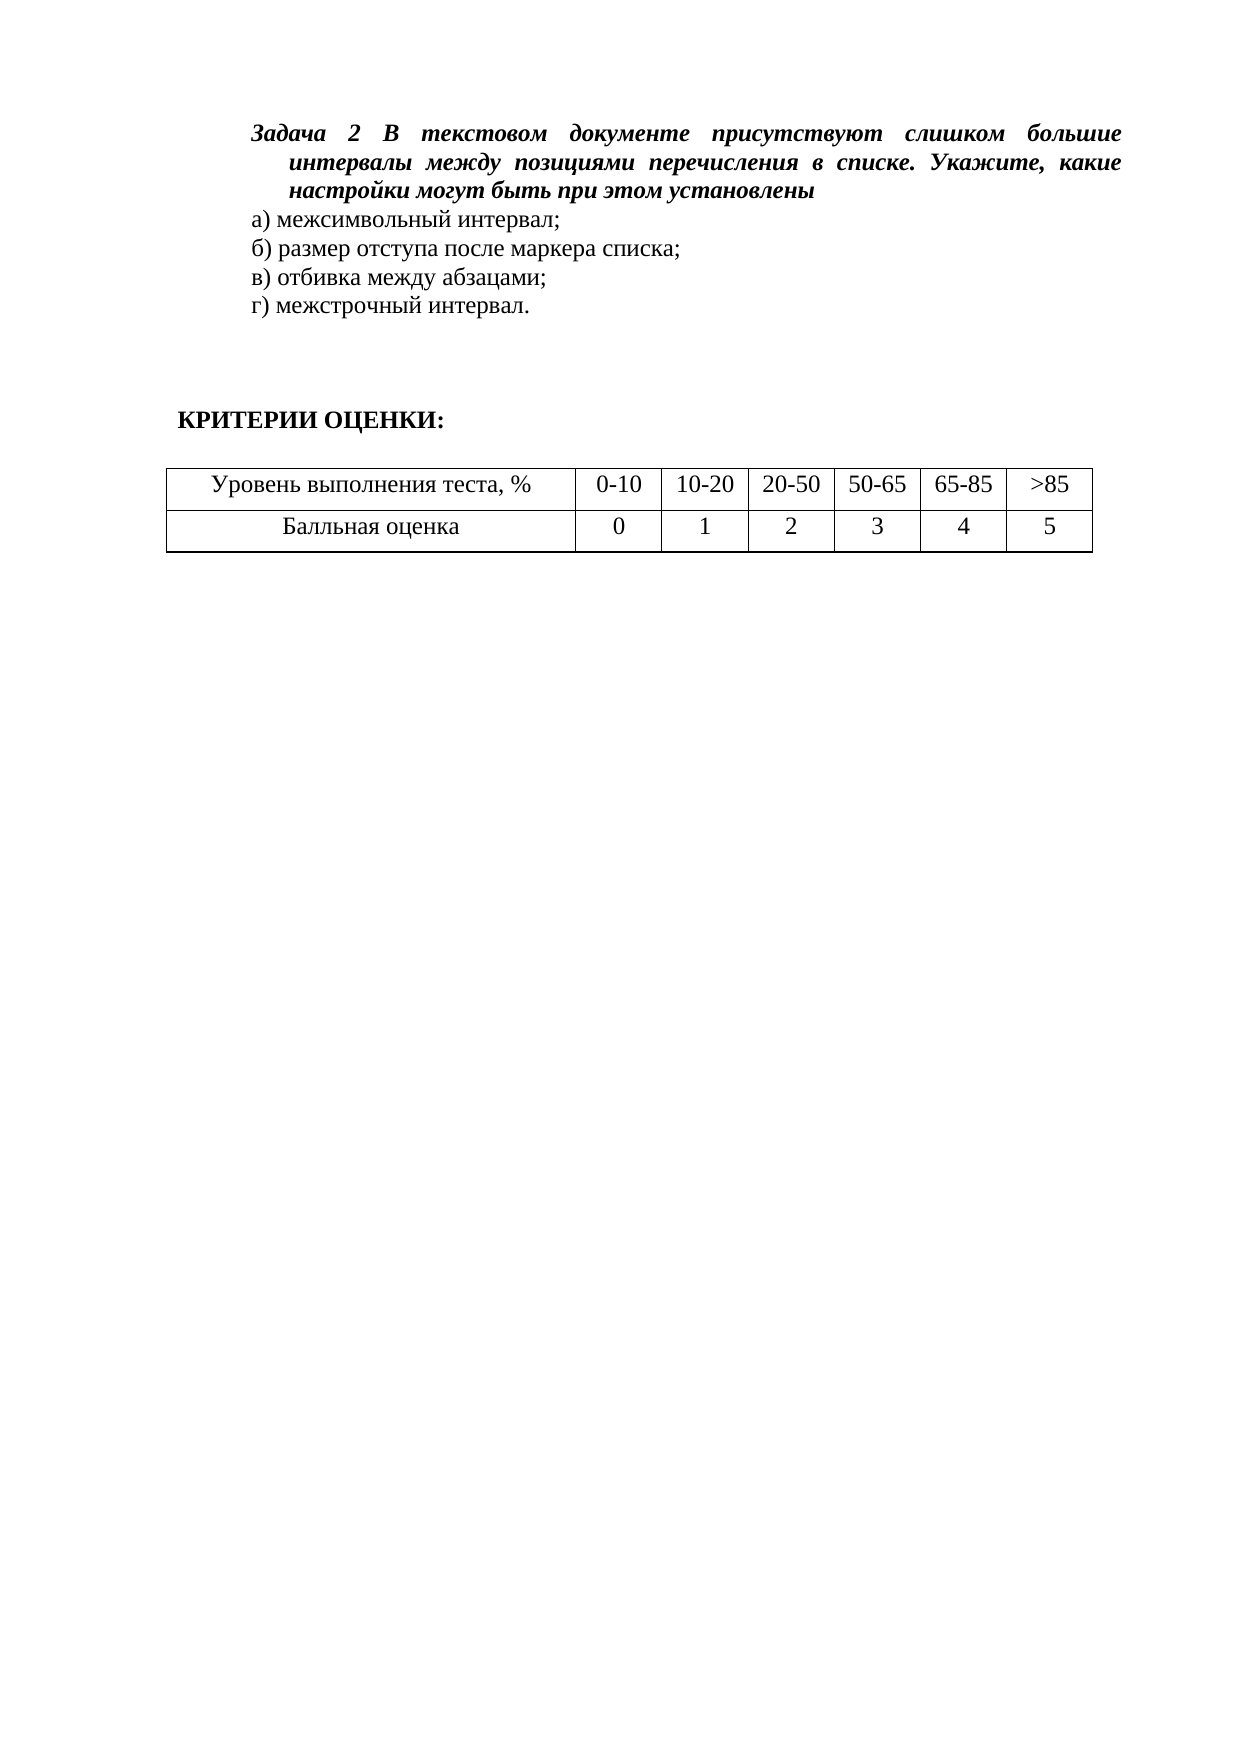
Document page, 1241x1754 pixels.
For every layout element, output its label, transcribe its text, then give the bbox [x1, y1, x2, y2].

table_cell 2 [749, 511, 834, 551]
table_cell 3 [835, 511, 920, 551]
table_cell 1 [662, 511, 748, 551]
text КРИТЕРИИ ОЦЕНКИ: [177, 406, 1122, 434]
table_cell Балльная оценка [167, 511, 575, 551]
table_cell 4 [921, 511, 1006, 551]
table_header 50-65 [835, 469, 920, 510]
list а) межсимвольный интервал; [251, 204, 1122, 233]
table_header >85 [1007, 469, 1092, 510]
table_header 0-10 [576, 469, 661, 510]
list б) размер отступа после маркера списка; [251, 233, 1122, 262]
list г) межстрочный интервал. [251, 291, 1122, 319]
table_header 10-20 [662, 469, 748, 510]
table_header 65-85 [921, 469, 1006, 510]
list в) отбивка между абзацами; [251, 262, 1122, 291]
list Задача 2 В текстовом документе присутствуют слишком большие интервалы между позициями перечисления в списке. Укажите, какие настройки могут быть при этом установлены [251, 118, 1122, 204]
table_header 20-50 [749, 469, 834, 510]
table_cell 0 [576, 511, 661, 551]
table_header Уровень выполнения теста, % [167, 469, 575, 510]
table_cell 5 [1007, 511, 1092, 551]
